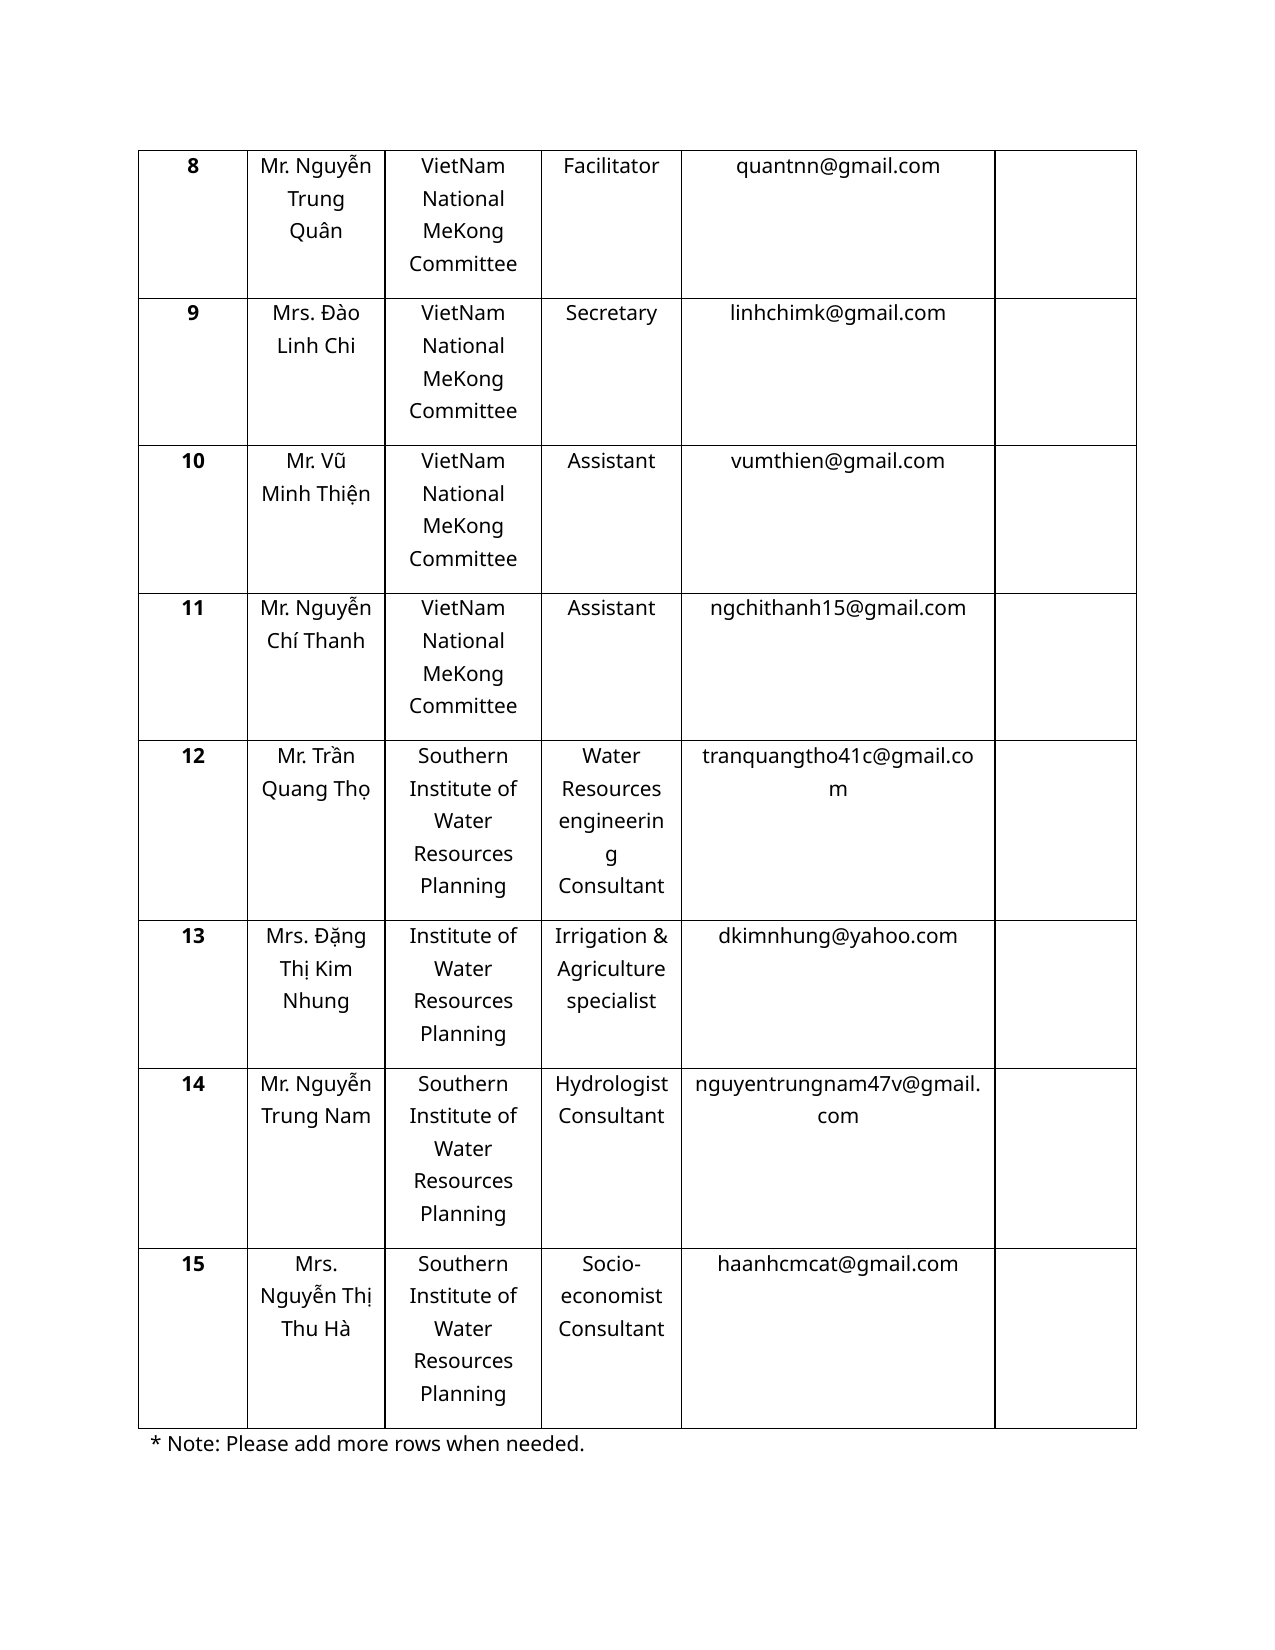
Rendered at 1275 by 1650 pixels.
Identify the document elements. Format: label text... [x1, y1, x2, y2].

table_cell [386, 151, 541, 297]
table_cell 8 [139, 151, 247, 297]
table_cell Mrs. Đặng Thị Kim Nhung [248, 921, 384, 1068]
table_cell VietNam National MeKong Committee [386, 594, 541, 740]
table_cell [996, 151, 1136, 297]
table_cell [996, 921, 1136, 1068]
table_cell Mr. Trần Quang Thọ [248, 741, 384, 920]
table_cell Mr. Nguyễn Trung Nam [248, 1069, 384, 1248]
table_cell Water Resources engineering Consultant [542, 741, 681, 920]
table_cell Assistant [542, 594, 681, 740]
table_cell tranquangtho41c@gmail.com [682, 741, 994, 920]
table_cell Hydrologist Consultant [542, 1069, 681, 1248]
table_cell 14 [139, 1069, 247, 1248]
table_cell 15 [139, 1249, 247, 1428]
table_cell Mr. Vũ Minh Thiện [248, 446, 384, 592]
table_cell Southern Institute of Water Resources Planning [386, 741, 541, 920]
table_cell VietNam National MeKong Committee [386, 299, 541, 445]
table_cell Mrs. Đào Linh Chi [248, 299, 384, 445]
table_cell 9 [139, 299, 247, 445]
text * Note: Please add more rows when needed. [150, 1429, 1125, 1457]
table_cell nguyentrungnam47v@gmail.com [682, 1069, 994, 1248]
table_cell linhchimk@gmail.com [682, 299, 994, 445]
table_cell dkimnhung@yahoo.com [682, 921, 994, 1068]
table_cell Mrs. Nguyễn Thị Thu Hà [248, 1249, 384, 1428]
table_cell [996, 1249, 1136, 1428]
table_cell Irrigation & Agriculture specialist [542, 921, 681, 1068]
table_cell Socio-economist Consultant [542, 1249, 681, 1428]
table_cell Southern Institute of Water Resources Planning [386, 1069, 541, 1248]
table_cell [996, 594, 1136, 740]
table_cell 10 [139, 446, 247, 592]
table_cell [996, 741, 1136, 920]
table_cell VietNam National MeKong Committee [386, 446, 541, 592]
table_cell Assistant [542, 446, 681, 592]
table_cell haanhcmcat@gmail.com [682, 1249, 994, 1428]
table_cell [996, 299, 1136, 445]
table_cell Institute of Water Resources Planning [386, 921, 541, 1068]
table_cell ngchithanh15@gmail.com [682, 594, 994, 740]
table_cell [996, 446, 1136, 592]
table_cell quantnn@gmail.com [682, 151, 994, 297]
table_cell Secretary [542, 299, 681, 445]
table_cell 13 [139, 921, 247, 1068]
table_cell 12 [139, 741, 247, 920]
table_cell Facilitator [542, 151, 681, 297]
table_cell [996, 1069, 1136, 1248]
table_cell 11 [139, 594, 247, 740]
table_cell Southern Institute of Water Resources Planning [386, 1249, 541, 1428]
table_cell vumthien@gmail.com [682, 446, 994, 592]
table_cell Mr. Nguyễn Trung Quân [248, 151, 384, 297]
table_cell Mr. Nguyễn Chí Thanh [248, 594, 384, 740]
